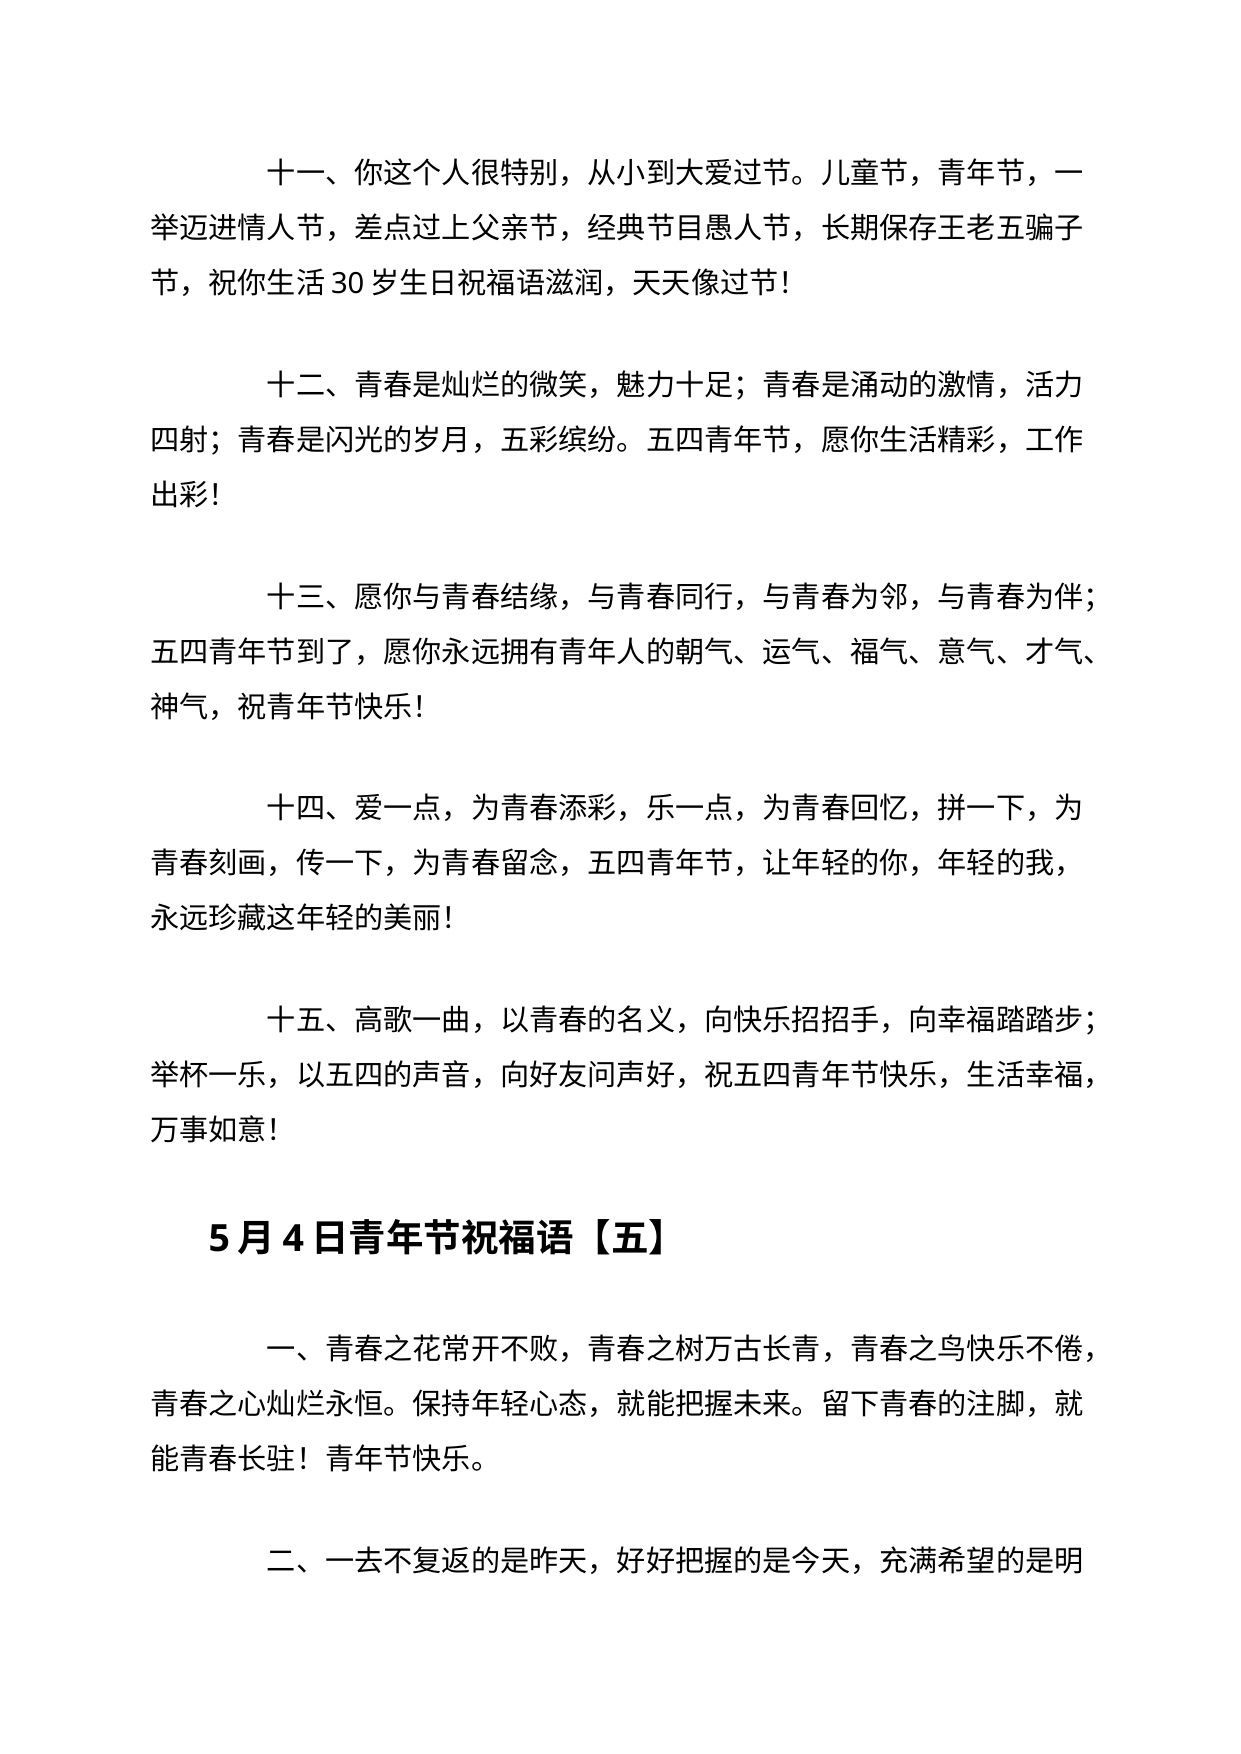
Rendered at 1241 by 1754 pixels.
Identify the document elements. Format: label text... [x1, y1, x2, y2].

text 十二、青春是灿烂的微笑，魅力十足；青春是涌动的激情，活力四射；青春是闪光的岁月，五彩缤纷。五四青年节，愿你生活精彩，工作出彩！ [150, 362, 1090, 514]
text 十一、你这个人很特别，从小到大爱过节。儿童节，青年节，一举迈进情人节，差点过上父亲节，经典节目愚人节，长期保存王老五骗子节，祝你生活30岁生日祝福语滋润，天天像过节！ [150, 150, 1090, 302]
text 一、青春之花常开不败，青春之树万古长青，青春之鸟快乐不倦，青春之心灿烂永恒。保持年轻心态，就能把握未来。留下青春的注脚，就能青春长驻！青年节快乐。 [150, 1326, 1090, 1478]
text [150, 1537, 1090, 1579]
text 5月4日青年节祝福语【五】 [150, 1208, 1090, 1262]
text 十三、愿你与青春结缘，与青春同行，与青春为邻，与青春为伴；五四青年节到了，愿你永远拥有青年人的朝气、运气、福气、意气、才气、神气，祝青年节快乐！ [150, 573, 1090, 725]
text 十四、爱一点，为青春添彩，乐一点，为青春回忆，拼一下，为青春刻画，传一下，为青春留念，五四青年节，让年轻的你，年轻的我，永远珍藏这年轻的美丽！ [150, 785, 1090, 937]
text 十五、高歌一曲，以青春的名义，向快乐招招手，向幸福踏踏步；举杯一乐，以五四的声音，向好友问声好，祝五四青年节快乐，生活幸福，万事如意！ [150, 996, 1090, 1148]
